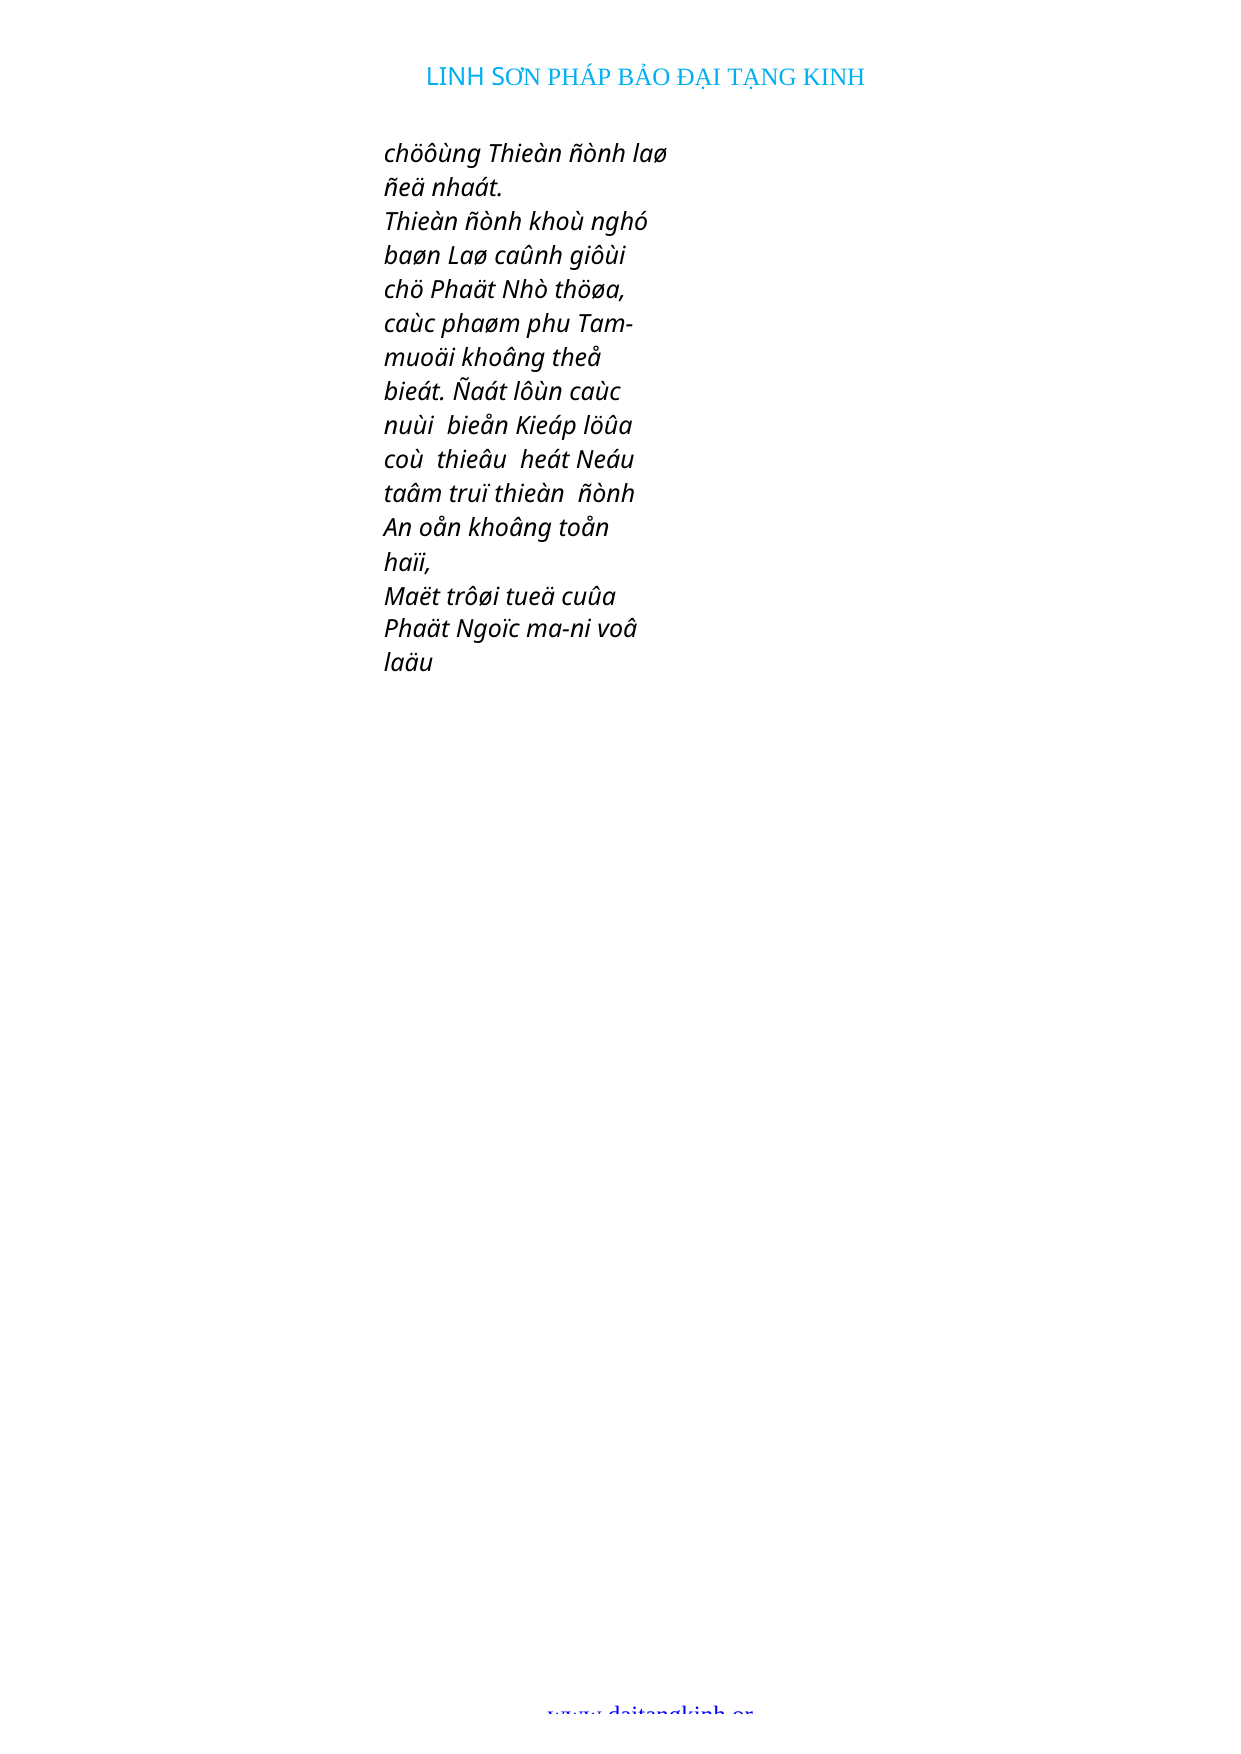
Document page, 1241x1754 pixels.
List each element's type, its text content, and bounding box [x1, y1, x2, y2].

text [384, 135, 683, 203]
text Maët trôøi tueä cuûa Phaät Ngoïc ma-ni voâ laäu [384, 578, 647, 678]
text Thieàn ñònh khoù nghó baøn Laø caûnh giôùi chö Phaät Nhò thöøa, caùc phaøm phu Tam-muoäi khoâng theå bieát. Ñaát lôùn caùc nuùi bieån Kieáp löûa coù thieâu heát Neáu taâm truï thieàn ñònh An oån khoâng toån haïi, [384, 203, 653, 578]
